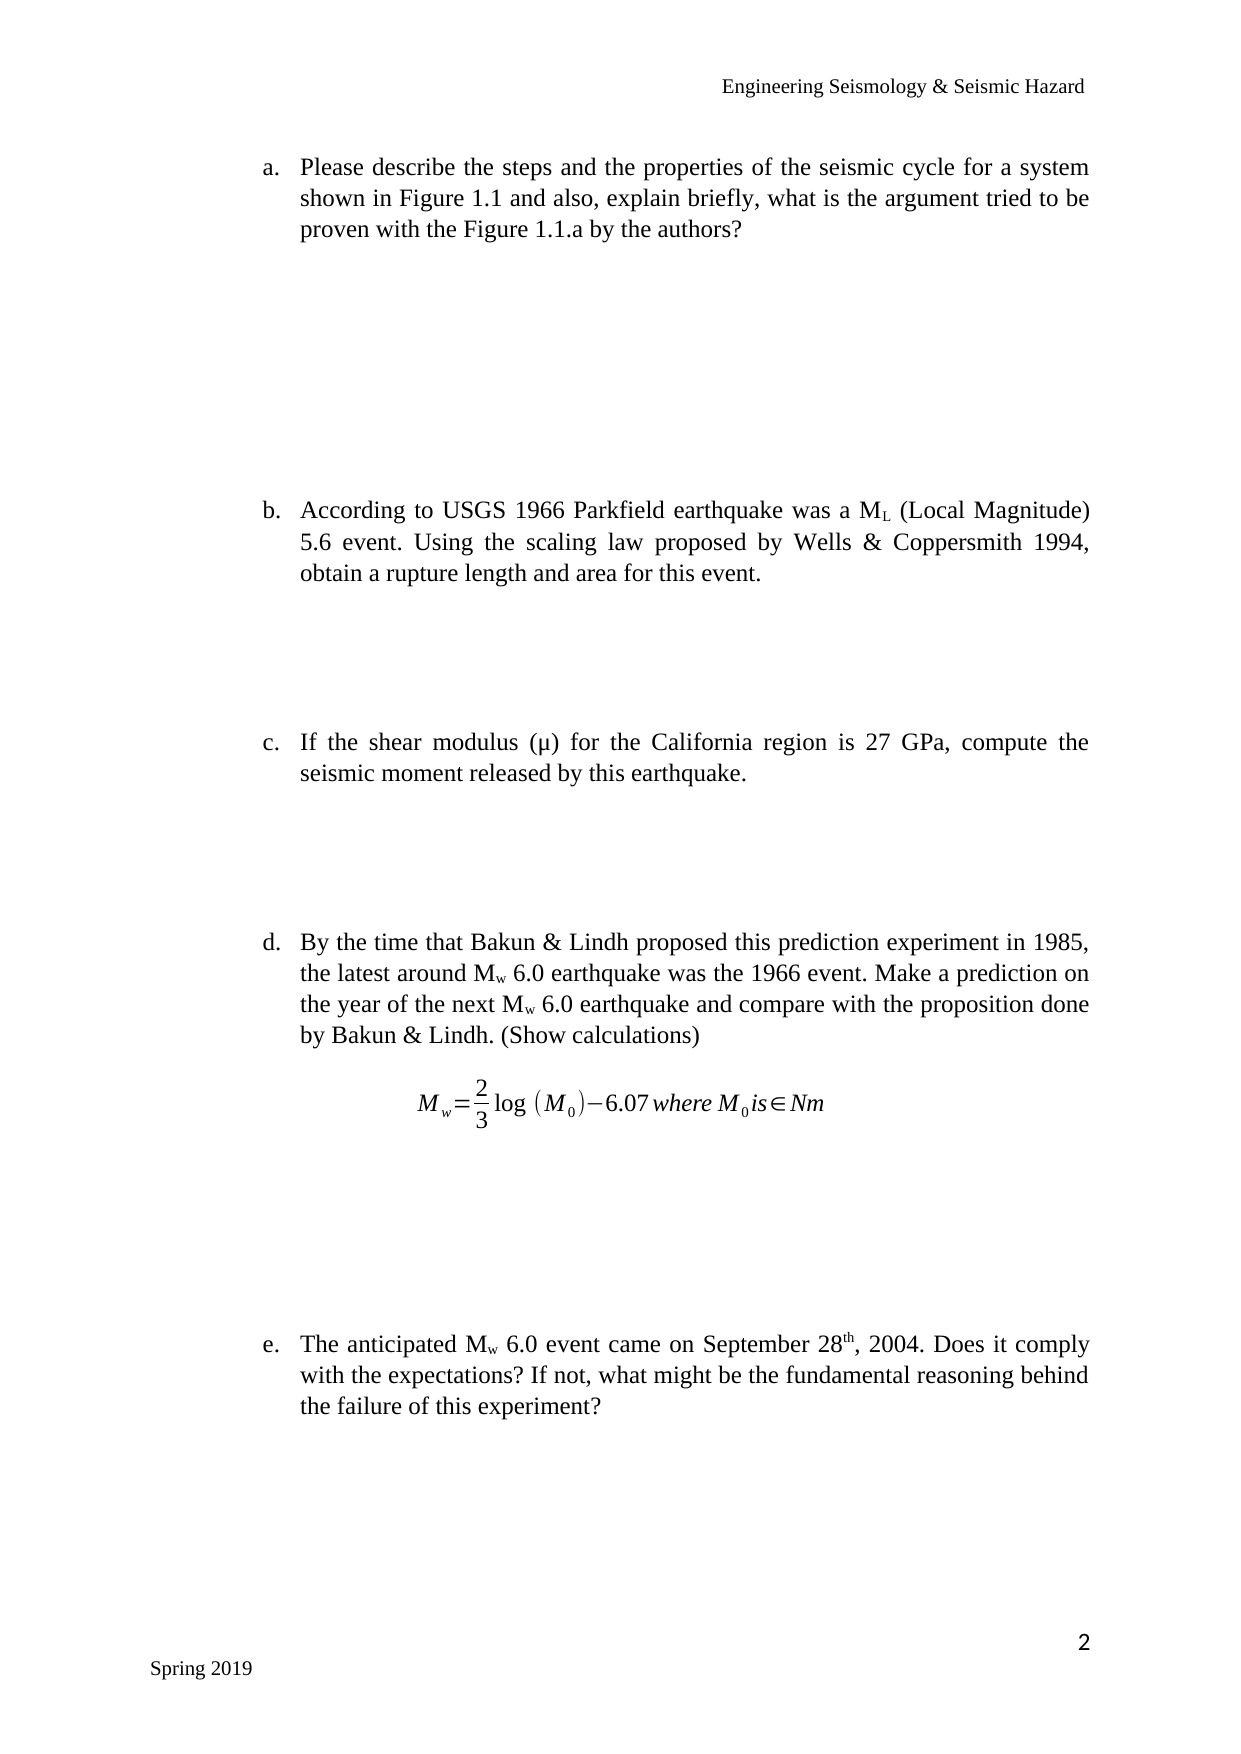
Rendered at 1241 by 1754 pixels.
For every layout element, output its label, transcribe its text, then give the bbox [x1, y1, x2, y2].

subtitle According to USGS 1966 Parkfield earthquake was a ML (Local Magnitude) 5.6 event. Using the scaling law proposed by Wells & Coppersmith 1994, obtain a rupture length and area for this event. [262, 494, 1090, 587]
subtitle By the time that Bakun & Lindh proposed this prediction experiment in 1985, the latest around Mw 6.0 earthquake was the 1966 event. Make a prediction on the year of the next Mw 6.0 earthquake and compare with the proposition done by Bakun & Lindh. (Show calculations) [262, 925, 1090, 1050]
subtitle The anticipated Mw 6.0 event came on September 28th, 2004. Does it comply with the expectations? If not, what might be the fundamental reasoning behind the failure of this experiment? [262, 1327, 1090, 1421]
subtitle If the shear modulus (μ) for the California region is 27 GPa, compute the seismic moment released by this earthquake. [262, 725, 1090, 787]
subtitle Please describe the steps and the properties of the seismic cycle for a system shown in Figure 1.1 and also, explain briefly, what is the argument tried to be proven with the Figure 1.1.a by the authors? [262, 150, 1090, 244]
